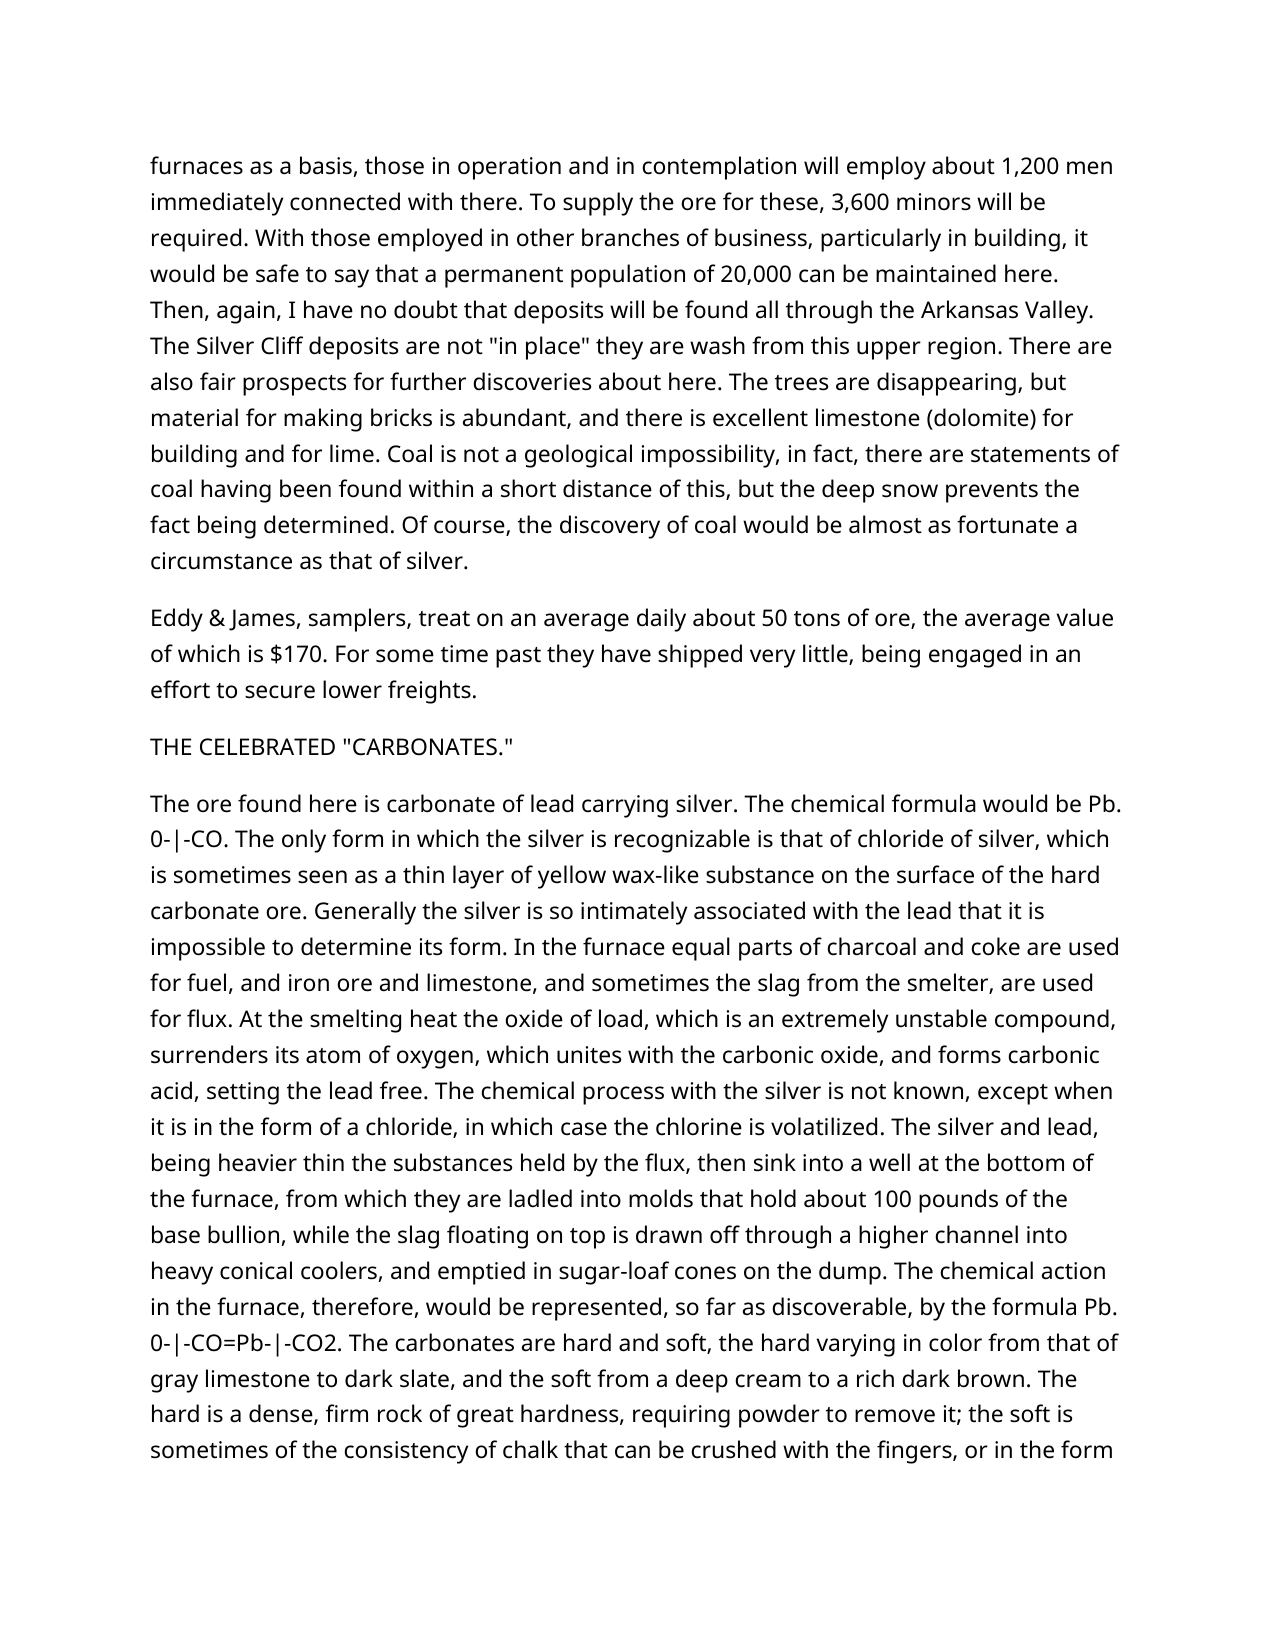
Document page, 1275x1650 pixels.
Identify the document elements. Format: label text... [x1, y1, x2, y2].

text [150, 150, 1125, 577]
text Eddy & James, samplers, treat on an average daily about 50 tons of ore, the average value of which is $170. For some time past they have shipped very little, being engaged in an effort to secure lower freights. [150, 602, 1125, 705]
text THE CELEBRATED "CARBONATES." [150, 731, 1125, 762]
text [150, 787, 1125, 1466]
